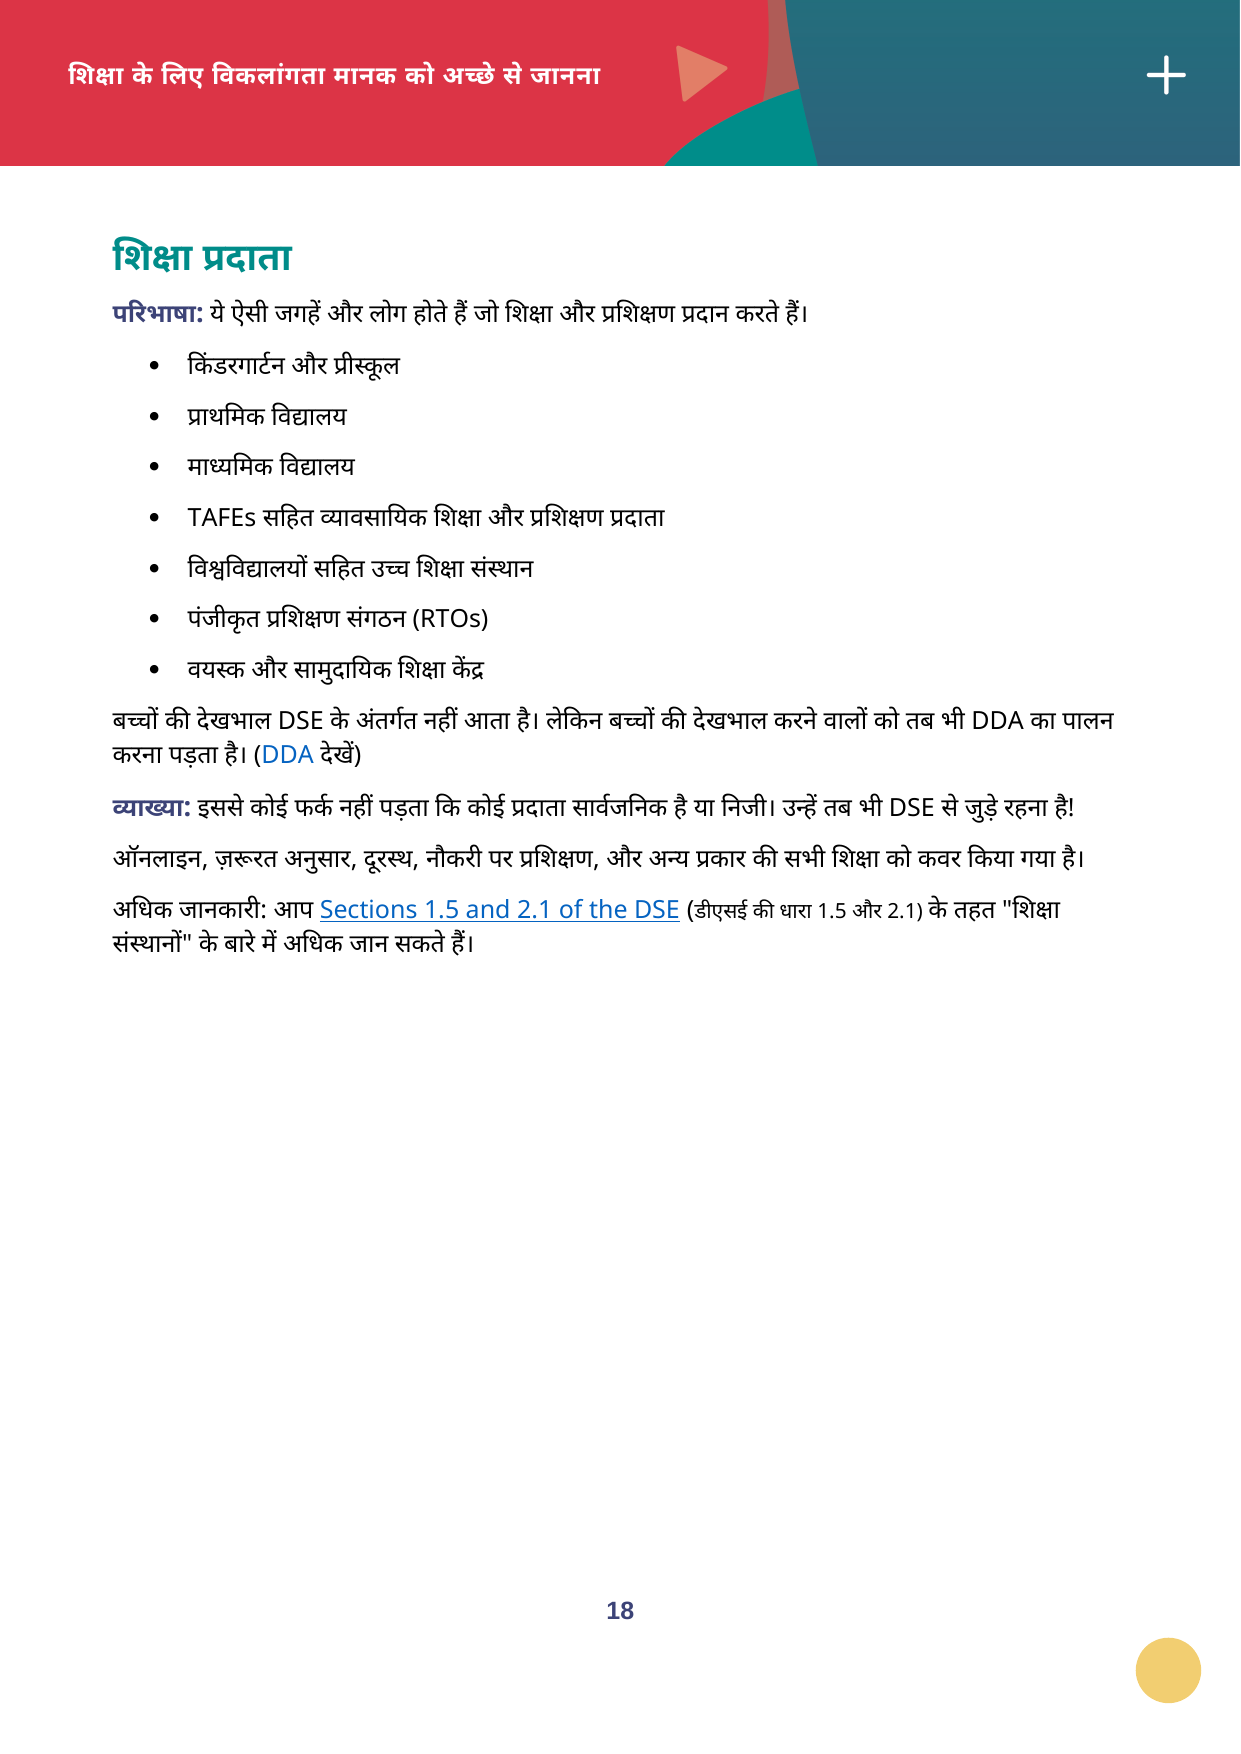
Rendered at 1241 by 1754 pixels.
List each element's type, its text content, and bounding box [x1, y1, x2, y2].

list प्राथमिक विद्यालय [150, 398, 1128, 432]
text अधिक जानकारी: आप Sections 1.5 and 2.1 of the DSE (डीएसई की धारा 1.5 और 2.1) के तहत "शिक्षा संस्थानों" के बारे में अधिक जान सकते हैं। [112, 892, 1128, 960]
picture [0, 0, 1240, 166]
text व्याख्या: इससे कोई फर्क नहीं पड़ता कि कोई प्रदाता सार्वजनिक है या निजी। उन्हें तब भी DSE से जुड़े रहना है! [112, 787, 1128, 824]
list TAFEs सहित व्यावसायिक शिक्षा और प्रशिक्षण प्रदाता [150, 500, 1128, 534]
subtitle शिक्षा प्रदाता [112, 230, 1128, 281]
list माध्यमिक विद्यालय [150, 449, 1128, 483]
list वयस्क और सामुदायिक शिक्षा केंद्र [150, 652, 1128, 686]
list पंजीकृत प्रशिक्षण संगठन (RTOs) [150, 601, 1128, 635]
text ऑनलाइन, ज़रूरत अनुसार, दूरस्थ, नौकरी पर प्रशिक्षण, और अन्य प्रकार की सभी शिक्षा को कवर किया गया है। [112, 841, 1128, 875]
text बच्चों की देखभाल DSE के अंतर्गत नहीं आता है। लेकिन बच्चों की देखभाल करने वालों को तब भी DDA का पालन करना पड़ता है। (DDA देखें) [112, 703, 1128, 771]
list किंडरगार्टन और प्रीस्कूल [150, 347, 1128, 382]
list विश्वविद्यालयों सहित उच्च शिक्षा संस्थान [150, 550, 1128, 584]
text परिभाषा: ये ऐसी जगहें और लोग होते हैं जो शिक्षा और प्रशिक्षण प्रदान करते हैं। [112, 294, 1128, 331]
